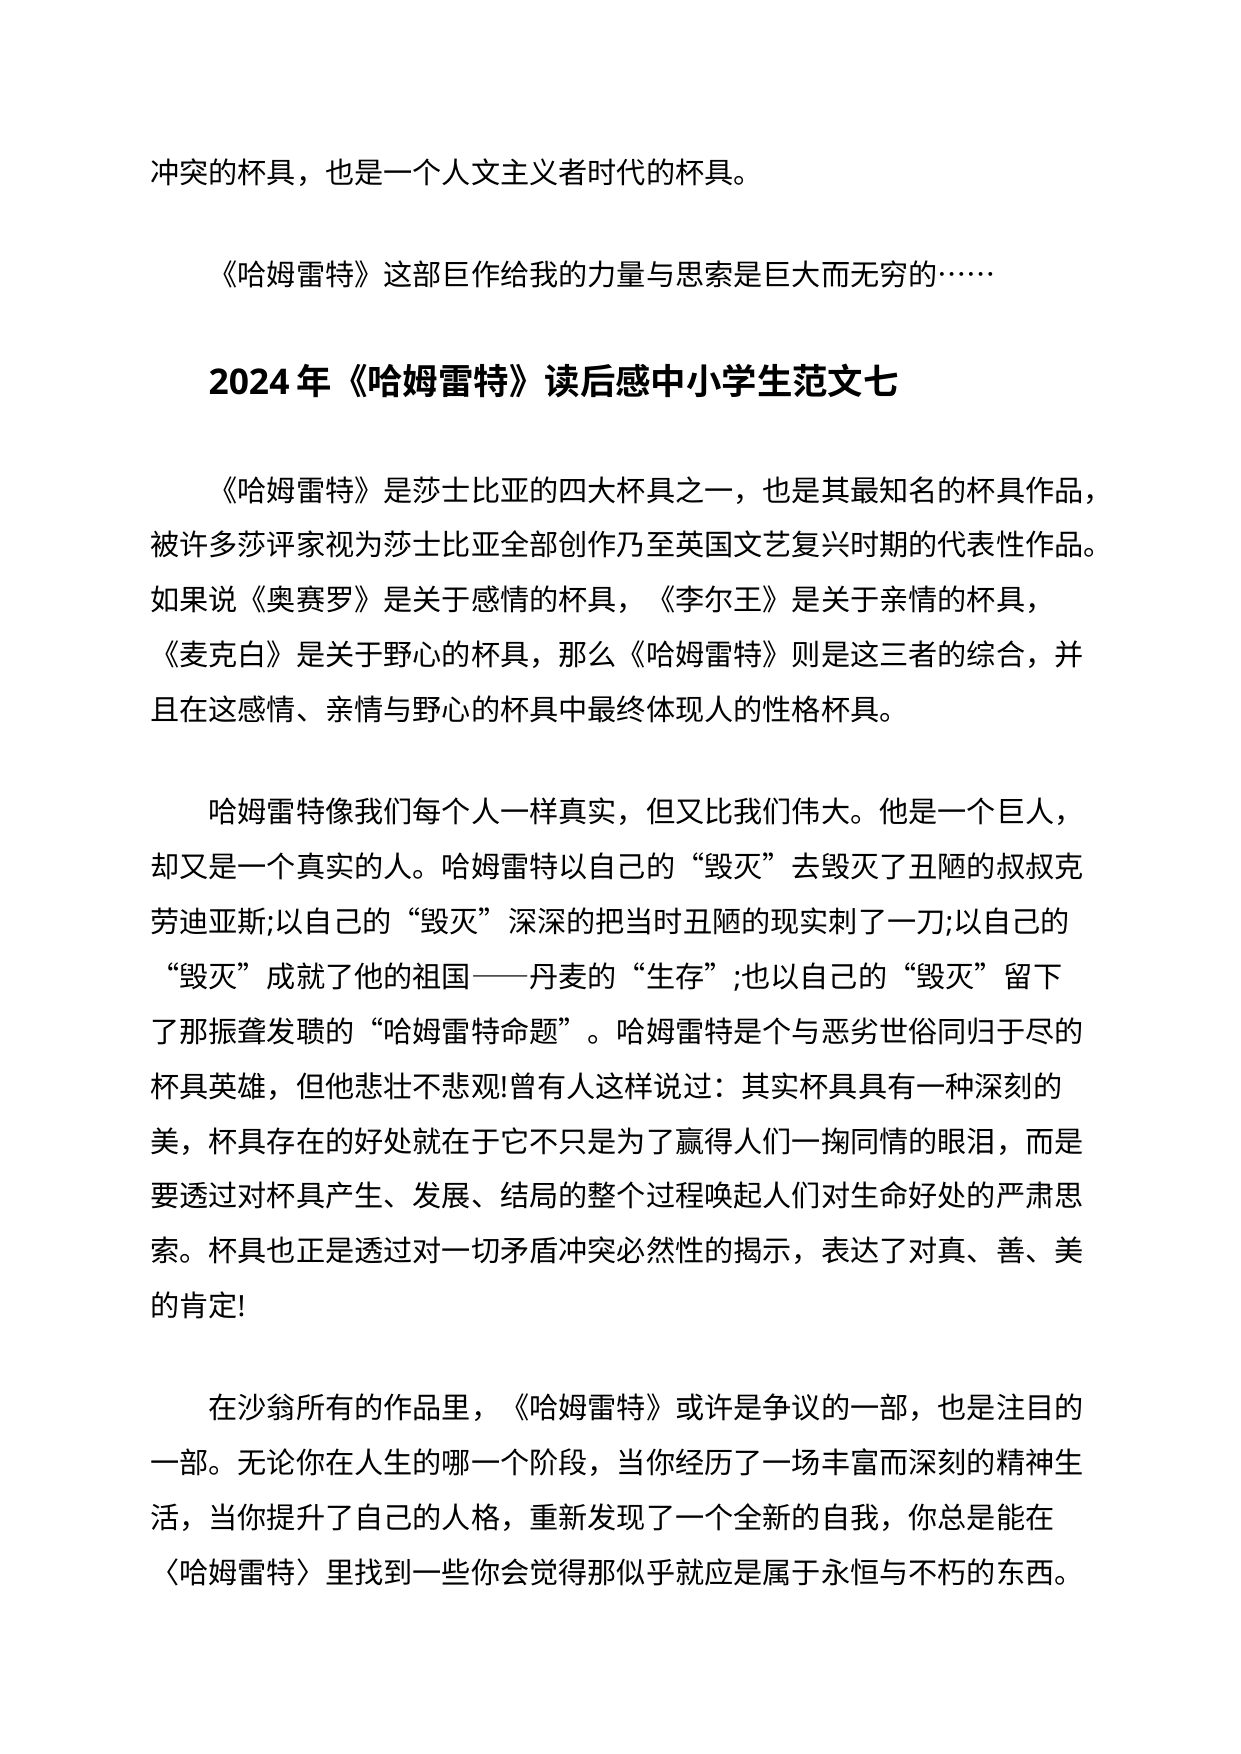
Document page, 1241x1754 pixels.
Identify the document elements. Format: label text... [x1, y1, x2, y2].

text 《哈姆雷特》这部巨作给我的力量与思索是巨大而无穷的…… [150, 252, 1090, 294]
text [150, 150, 1090, 192]
text 《哈姆雷特》是莎士比亚的四大杯具之一，也是其最知名的杯具作品，被许多莎评家视为莎士比亚全部创作乃至英国文艺复兴时期的代表性作品。如果说《奥赛罗》是关于感情的杯具，《李尔王》是关于亲情的杯具，《麦克白》是关于野心的杯具，那么《哈姆雷特》则是这三者的综合，并且在这感情、亲情与野心的杯具中最终体现人的性格杯具。 [150, 467, 1090, 729]
text 哈姆雷特像我们每个人一样真实，但又比我们伟大。他是一个巨人，却又是一个真实的人。哈姆雷特以自己的“毁灭”去毁灭了丑陋的叔叔克劳迪亚斯;以自己的“毁灭”深深的把当时丑陋的现实刺了一刀;以自己的“毁灭”成就了他的祖国——丹麦的“生存”;也以自己的“毁灭”留下了那振聋发聩的“哈姆雷特命题”。哈姆雷特是个与恶劣世俗同归于尽的杯具英雄，但他悲壮不悲观!曾有人这样说过：其实杯具具有一种深刻的美，杯具存在的好处就在于它不只是为了赢得人们一掬同情的眼泪，而是要透过对杯具产生、发展、结局的整个过程唤起人们对生命好处的严肃思索。杯具也正是透过对一切矛盾冲突必然性的揭示，表达了对真、善、美的肯定! [150, 788, 1090, 1325]
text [150, 1385, 1090, 1592]
text 2024年《哈姆雷特》读后感中小学生范文七 [150, 353, 1090, 405]
